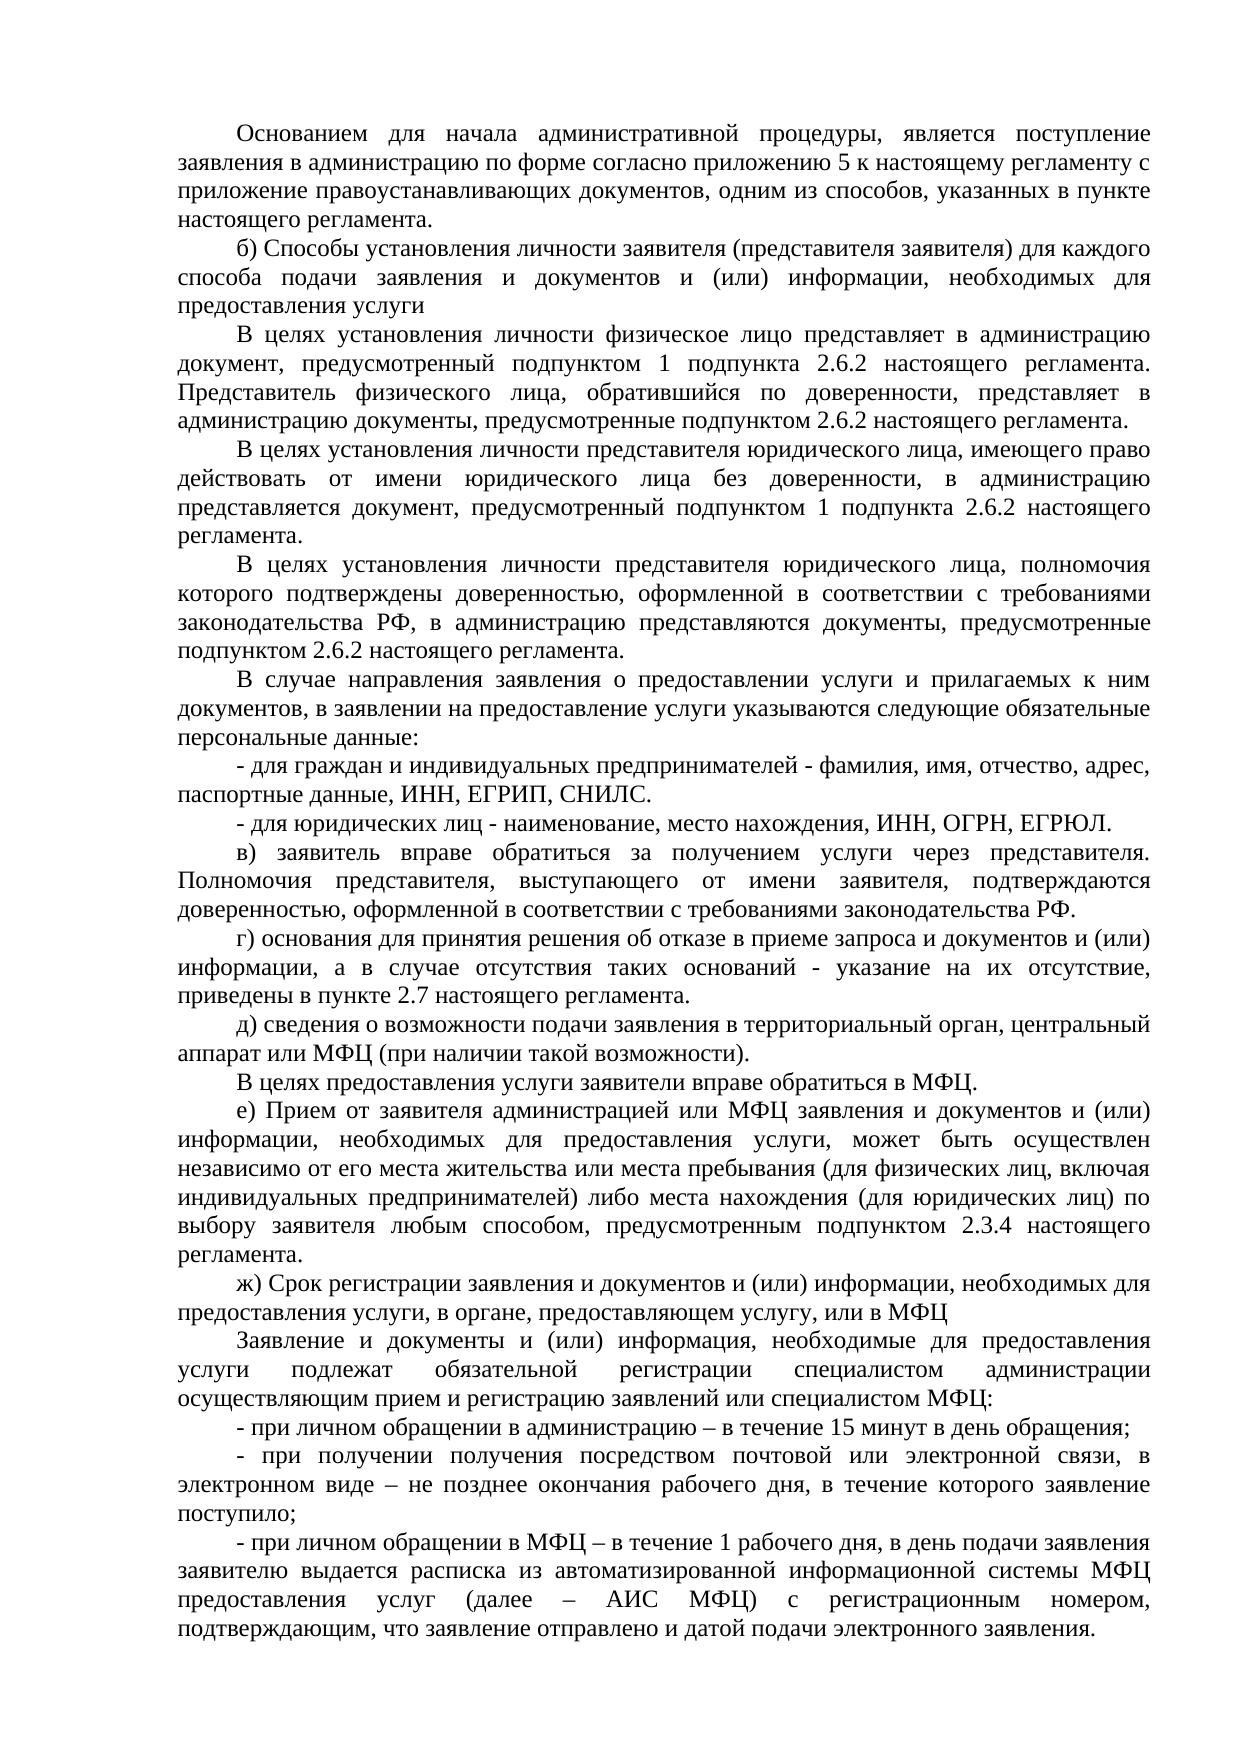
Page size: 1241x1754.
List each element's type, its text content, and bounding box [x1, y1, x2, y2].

text В целях предоставления услуги заявители вправе обратиться в МФЦ. [177, 1067, 1152, 1096]
text - для юридических лиц - наименование, место нахождения, ИНН, ОГРН, ЕГРЮЛ. [177, 808, 1152, 837]
text - при получении получения посредством почтовой или электронной связи, в электронном виде – не позднее окончания рабочего дня, в течение которого заявление поступило; [177, 1441, 1152, 1527]
text г) основания для принятия решения об отказе в приеме запроса и документов и (или) информации, а в случае отсутствия таких оснований - указание на их отсутствие, приведены в пункте 2.7 настоящего регламента. [177, 923, 1152, 1009]
text - при личном обращении в администрацию – в течение 15 минут в день обращения; [177, 1412, 1152, 1441]
text Основанием для начала административной процедуры, является поступление заявления в администрацию по форме согласно приложению 5 к настоящему регламенту с приложение правоустанавливающих документов, одним из способов, указанных в пункте настоящего регламента. [177, 118, 1152, 233]
text В случае направления заявления о предоставлении услуги и прилагаемых к ним документов, в заявлении на предоставление услуги указываются следующие обязательные персональные данные: [177, 664, 1152, 751]
text - для граждан и индивидуальных предпринимателей - фамилия, имя, отчество, адрес, паспортные данные, ИНН, ЕГРИП, СНИЛС. [177, 751, 1152, 808]
text е) Прием от заявителя администрацией или МФЦ заявления и документов и (или) информации, необходимых для предоставления услуги, может быть осуществлен независимо от его места жительства или места пребывания (для физических лиц, включая индивидуальных предпринимателей) либо места нахождения (для юридических лиц) по выбору заявителя любым способом, предусмотренным подпунктом 2.3.4 настоящего регламента. [177, 1096, 1152, 1268]
text ж) Срок регистрации заявления и документов и (или) информации, необходимых для предоставления услуги, в органе, предоставляющем услугу, или в МФЦ [177, 1268, 1152, 1326]
text В целях установления личности физическое лицо представляет в администрацию документ, предусмотренный подпунктом 1 подпункта 2.6.2 настоящего регламента. Представитель физического лица, обратившийся по доверенности, представляет в администрацию документы, предусмотренные подпунктом 2.6.2 настоящего регламента. [177, 319, 1152, 434]
text В целях установления личности представителя юридического лица, имеющего право действовать от имени юридического лица без доверенности, в администрацию представляется документ, предусмотренный подпунктом 1 подпункта 2.6.2 настоящего регламента. [177, 434, 1152, 549]
text Заявление и документы и (или) информация, необходимые для предоставления услуги подлежат обязательной регистрации специалистом администрации осуществляющим прием и регистрацию заявлений или специалистом МФЦ: [177, 1326, 1152, 1412]
text в) заявитель вправе обратиться за получением услуги через представителя. Полномочия представителя, выступающего от имени заявителя, подтверждаются доверенностью, оформленной в соответствии с требованиями законодательства РФ. [177, 837, 1152, 923]
text В целях установления личности представителя юридического лица, полномочия которого подтверждены доверенностью, оформленной в соответствии с требованиями законодательства РФ, в администрацию представляются документы, предусмотренные подпунктом 2.6.2 настоящего регламента. [177, 549, 1152, 664]
text д) сведения о возможности подачи заявления в территориальный орган, центральный аппарат или МФЦ (при наличии такой возможности). [177, 1009, 1152, 1067]
text б) Способы установления личности заявителя (представителя заявителя) для каждого способа подачи заявления и документов и (или) информации, необходимых для предоставления услуги [177, 233, 1152, 319]
text - при личном обращении в МФЦ – в течение 1 рабочего дня, в день подачи заявления заявителю выдается расписка из автоматизированной информационной системы МФЦ предоставления услуг (далее – АИС МФЦ) с регистрационным номером, подтверждающим, что заявление отправлено и датой подачи электронного заявления. [177, 1527, 1152, 1642]
